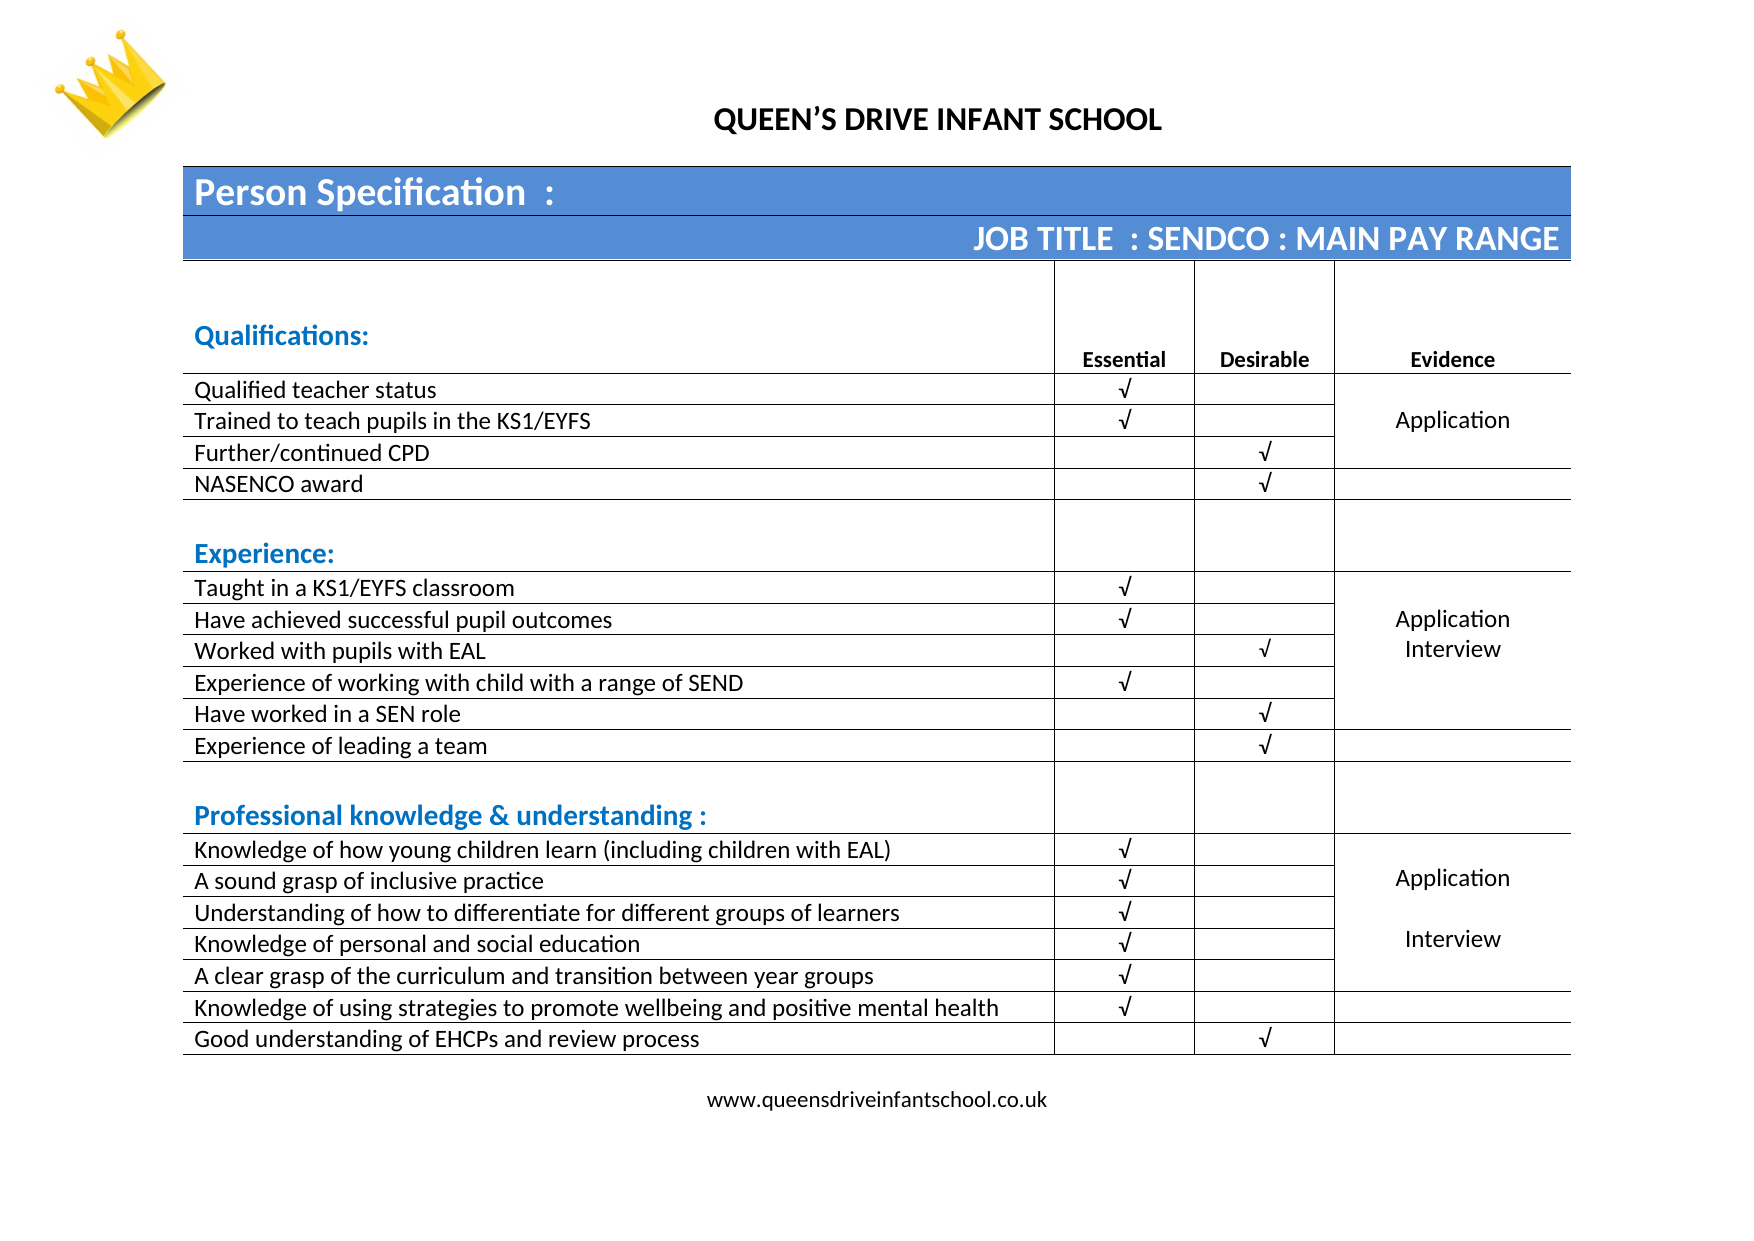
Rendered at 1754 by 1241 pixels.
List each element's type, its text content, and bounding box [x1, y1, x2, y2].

table_cell √ [1195, 437, 1334, 467]
table_cell Have achieved successful pupil outcomes [183, 604, 1054, 634]
table_cell [1195, 929, 1334, 959]
picture [36, 13, 187, 161]
table_cell JOB TITLE : SENDCO : MAIN PAY RANGE [183, 216, 1571, 259]
table_cell Further/continued CPD [183, 437, 1054, 467]
table_cell √ [1055, 667, 1194, 697]
table_cell Application Interview [1335, 572, 1571, 729]
table_cell √ [1055, 866, 1194, 896]
table_cell √ [1195, 1023, 1334, 1054]
table_cell Trained to teach pupils in the KS1/EYFS [183, 405, 1054, 436]
table_cell Knowledge of using strategies to promote wellbeing and positive mental health [183, 992, 1054, 1022]
table_cell A sound grasp of inclusive practice [183, 866, 1054, 896]
table_cell [1195, 834, 1334, 864]
table_cell [1195, 992, 1334, 1022]
table_cell Taught in a KS1/EYFS classroom [183, 572, 1054, 603]
table_cell Worked with pupils with EAL [183, 635, 1054, 666]
table_cell √ [1195, 730, 1334, 761]
table_cell Experience: [183, 500, 1054, 571]
table_cell Good understanding of EHCPs and review process [183, 1023, 1054, 1054]
table_cell [1195, 762, 1334, 833]
table_cell [1195, 667, 1334, 697]
table_cell [1195, 960, 1334, 991]
table_cell Professional knowledge & understanding : [183, 762, 1054, 833]
table_cell [1195, 866, 1334, 896]
table_cell Experience of working with child with a range of SEND [183, 667, 1054, 697]
table_cell √ [1055, 960, 1194, 991]
table_cell Qualifications: [183, 261, 1054, 373]
table_cell Have worked in a SEN role [183, 699, 1054, 729]
table_cell [1335, 762, 1571, 833]
table_cell [1195, 572, 1334, 603]
table_cell Essential [1055, 261, 1194, 373]
table_cell Evidence [1335, 261, 1571, 373]
table_cell Knowledge of how young children learn (including children with EAL) [183, 834, 1054, 864]
table_cell √ [1055, 834, 1194, 864]
table_cell [1335, 730, 1571, 761]
table_header Person Specification : [183, 167, 1571, 215]
table_cell Knowledge of personal and social education [183, 929, 1054, 959]
table_cell √ [1055, 572, 1194, 603]
table_cell [1335, 992, 1571, 1022]
table_cell [1195, 604, 1334, 634]
table_cell Application Interview [1335, 834, 1571, 991]
table_cell [1055, 500, 1194, 571]
table_cell [1195, 897, 1334, 928]
table_cell [1055, 1023, 1194, 1054]
table_cell NASENCO award [183, 469, 1054, 499]
table_cell √ [1055, 897, 1194, 928]
table_cell [1055, 730, 1194, 761]
table_cell √ [1195, 699, 1334, 729]
table_cell Application [1335, 374, 1571, 467]
table_cell [1335, 469, 1571, 499]
table_cell A clear grasp of the curriculum and transition between year groups [183, 960, 1054, 991]
table_cell [1055, 469, 1194, 499]
table_cell [1335, 1023, 1571, 1054]
table_cell √ [1195, 469, 1334, 499]
table_cell [1055, 437, 1194, 467]
table_cell √ [1055, 374, 1194, 404]
table_cell [1195, 500, 1334, 571]
table_cell √ [1055, 929, 1194, 959]
text QUEEN’S DRIVE INFANT SCHOOL [127, 98, 1679, 139]
table_cell Understanding of how to differentiate for different groups of learners [183, 897, 1054, 928]
table_cell Qualified teacher status [183, 374, 1054, 404]
table_cell [1335, 500, 1571, 571]
table_cell [1195, 374, 1334, 404]
table_cell √ [1195, 635, 1334, 666]
table_cell √ [1055, 992, 1194, 1022]
table_cell Experience of leading a team [183, 730, 1054, 761]
table_cell √ [1055, 604, 1194, 634]
table_cell [1055, 762, 1194, 833]
table_cell √ [1055, 405, 1194, 436]
table_cell [1195, 405, 1334, 436]
table_cell [1055, 699, 1194, 729]
table_cell [1055, 635, 1194, 666]
table_cell Desirable [1195, 261, 1334, 373]
